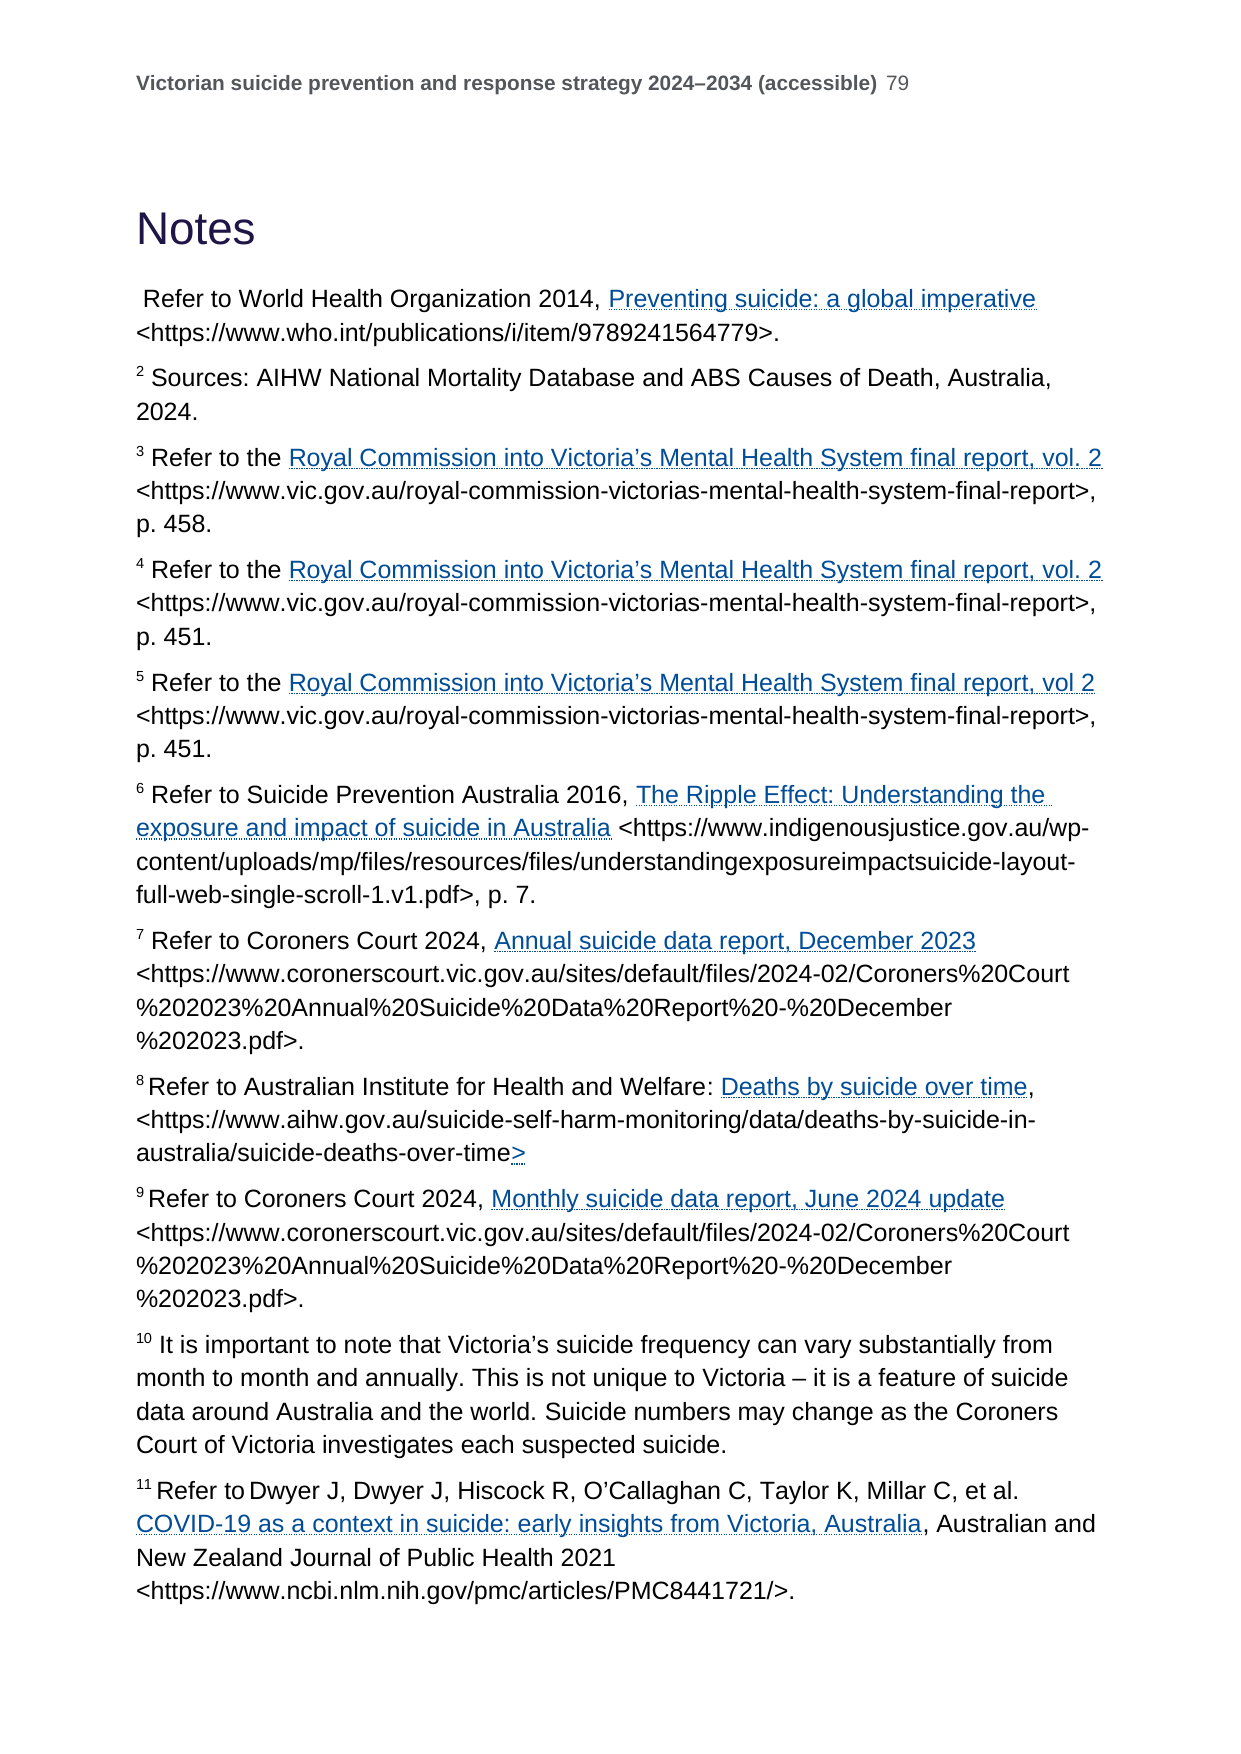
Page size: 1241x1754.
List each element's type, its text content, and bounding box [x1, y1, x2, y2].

text 5 Refer to the Royal Commission into Victoria’s Mental Health System final report, vol 2 <https://www.vic.gov.au/royal-commission-victorias-mental-health-system-final-report>, p. 451. [136, 663, 1104, 763]
text 6 Refer to Suicide Prevention Australia 2016, The Ripple Effect: Understanding the exposure and impact of suicide in Australia <https://www.indigenousjustice.gov.au/wp-content/uploads/mp/files/resources/files/understandingexposureimpactsuicide-layout-full-web-single-scroll-1.v1.pdf>, p. 7. [136, 775, 1104, 909]
text 8 Refer to Australian Institute for Health and Welfare: Deaths by suicide over time, <https://www.aihw.gov.au/suicide-self-harm-monitoring/data/deaths-by-suicide-in-australia/suicide-deaths-over-time> [136, 1067, 1104, 1167]
text 11 Refer to Dwyer J, Dwyer J, Hiscock R, O’Callaghan C, Taylor K, Millar C, et al. COVID-19 as a context in suicide: early insights from Victoria, Australia, Australian and New Zealand Journal of Public Health 2021 <https://www.ncbi.nlm.nih.gov/pmc/articles/PMC8441721/>. [136, 1471, 1104, 1604]
subtitle Notes [136, 202, 1104, 254]
text 10 It is important to note that Victoria’s suicide frequency can vary substantially from month to month and annually. This is not unique to Victoria – it is a feature of suicide data around Australia and the world. Suicide numbers may change as the Coroners Court of Victoria investigates each suspected suicide. [136, 1325, 1104, 1459]
text 2 Sources: AIHW National Mortality Database and ABS Causes of Death, Australia, 2024. [136, 359, 1104, 425]
text Refer to World Health Organization 2014, Preventing suicide: a global imperative <https://www.who.int/publications/i/item/9789241564779>. [136, 279, 1104, 346]
text 9 Refer to Coroners Court 2024, Monthly suicide data report, June 2024 update <https://www.coronerscourt.vic.gov.au/sites/default/files/2024-02/Coroners%20Court%202023%20Annual%20Suicide%20Data%20Report%20-%20December%202023.pdf>. [136, 1179, 1104, 1313]
text 3 Refer to the Royal Commission into Victoria’s Mental Health System final report, vol. 2 <https://www.vic.gov.au/royal-commission-victorias-mental-health-system-final-report>, p. 458. [136, 438, 1104, 538]
text 7 Refer to Coroners Court 2024, Annual suicide data report, December 2023 <https://www.coronerscourt.vic.gov.au/sites/default/files/2024-02/Coroners%20Court%202023%20Annual%20Suicide%20Data%20Report%20-%20December%202023.pdf>. [136, 921, 1104, 1054]
text 4 Refer to the Royal Commission into Victoria’s Mental Health System final report, vol. 2 <https://www.vic.gov.au/royal-commission-victorias-mental-health-system-final-report>, p. 451. [136, 550, 1104, 650]
